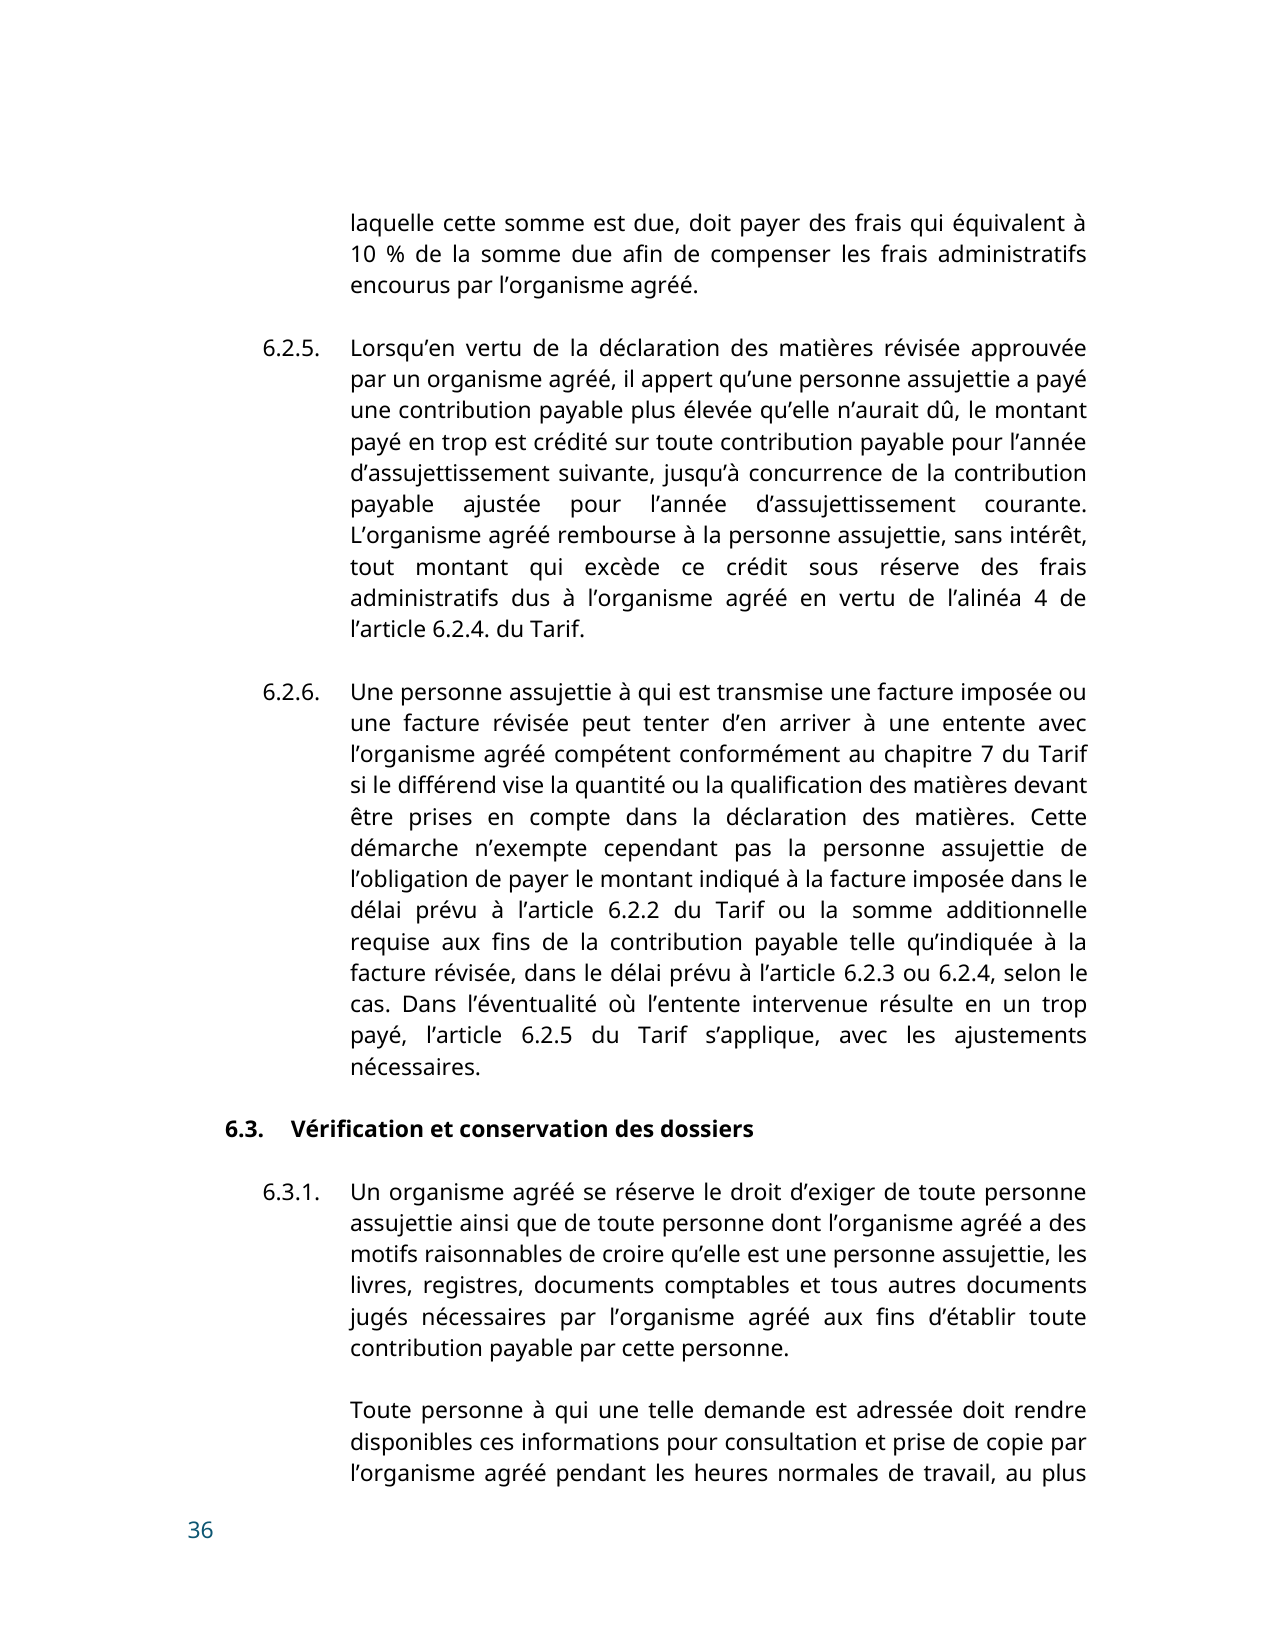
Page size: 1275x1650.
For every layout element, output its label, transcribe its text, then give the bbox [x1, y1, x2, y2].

list Lorsqu’en vertu de la déclaration des matières révisée approuvée par un organisme agréé, il appert qu’une personne assujettie a payé une contribution payable plus élevée qu’elle n’aurait dû, le montant payé en trop est crédité sur toute contribution payable pour l’année d’assujettissement suivante, jusqu’à concurrence de la contribution payable ajustée pour l’année d’assujettissement courante. L’organisme agréé rembourse à la personne assujettie, sans intérêt, tout montant qui excède ce crédit sous réserve des frais administratifs dus à l’organisme agréé en vertu de l’alinéa 4 de l’article 6.2.4. du Tarif. [262, 332, 1088, 644]
list Vérification et conservation des dossiers [225, 1113, 1088, 1144]
list Une personne assujettie à qui est transmise une facture imposée ou une facture révisée peut tenter d’en arriver à une entente avec l’organisme agréé compétent conformément au chapitre 7 du Tarif si le différend vise la quantité ou la qualification des matières devant être prises en compte dans la déclaration des matières. Cette démarche n’exempte cependant pas la personne assujettie de l’obligation de payer le montant indiqué à la facture imposée dans le délai prévu à l’article 6.2.2 du Tarif ou la somme additionnelle requise aux fins de la contribution payable telle qu’indiquée à la facture révisée, dans le délai prévu à l’article 6.2.3 ou 6.2.4, selon le cas. Dans l’éventualité où l’entente intervenue résulte en un trop payé, l’article 6.2.5 du Tarif s’applique, avec les ajustements nécessaires. [262, 676, 1088, 1082]
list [350, 1394, 1088, 1488]
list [350, 207, 1088, 301]
list Un organisme agréé se réserve le droit d’exiger de toute personne assujettie ainsi que de toute personne dont l’organisme agréé a des motifs raisonnables de croire qu’elle est une personne assujettie, les livres, registres, documents comptables et tous autres documents jugés nécessaires par l’organisme agréé aux fins d’établir toute contribution payable par cette personne. [262, 1176, 1088, 1363]
